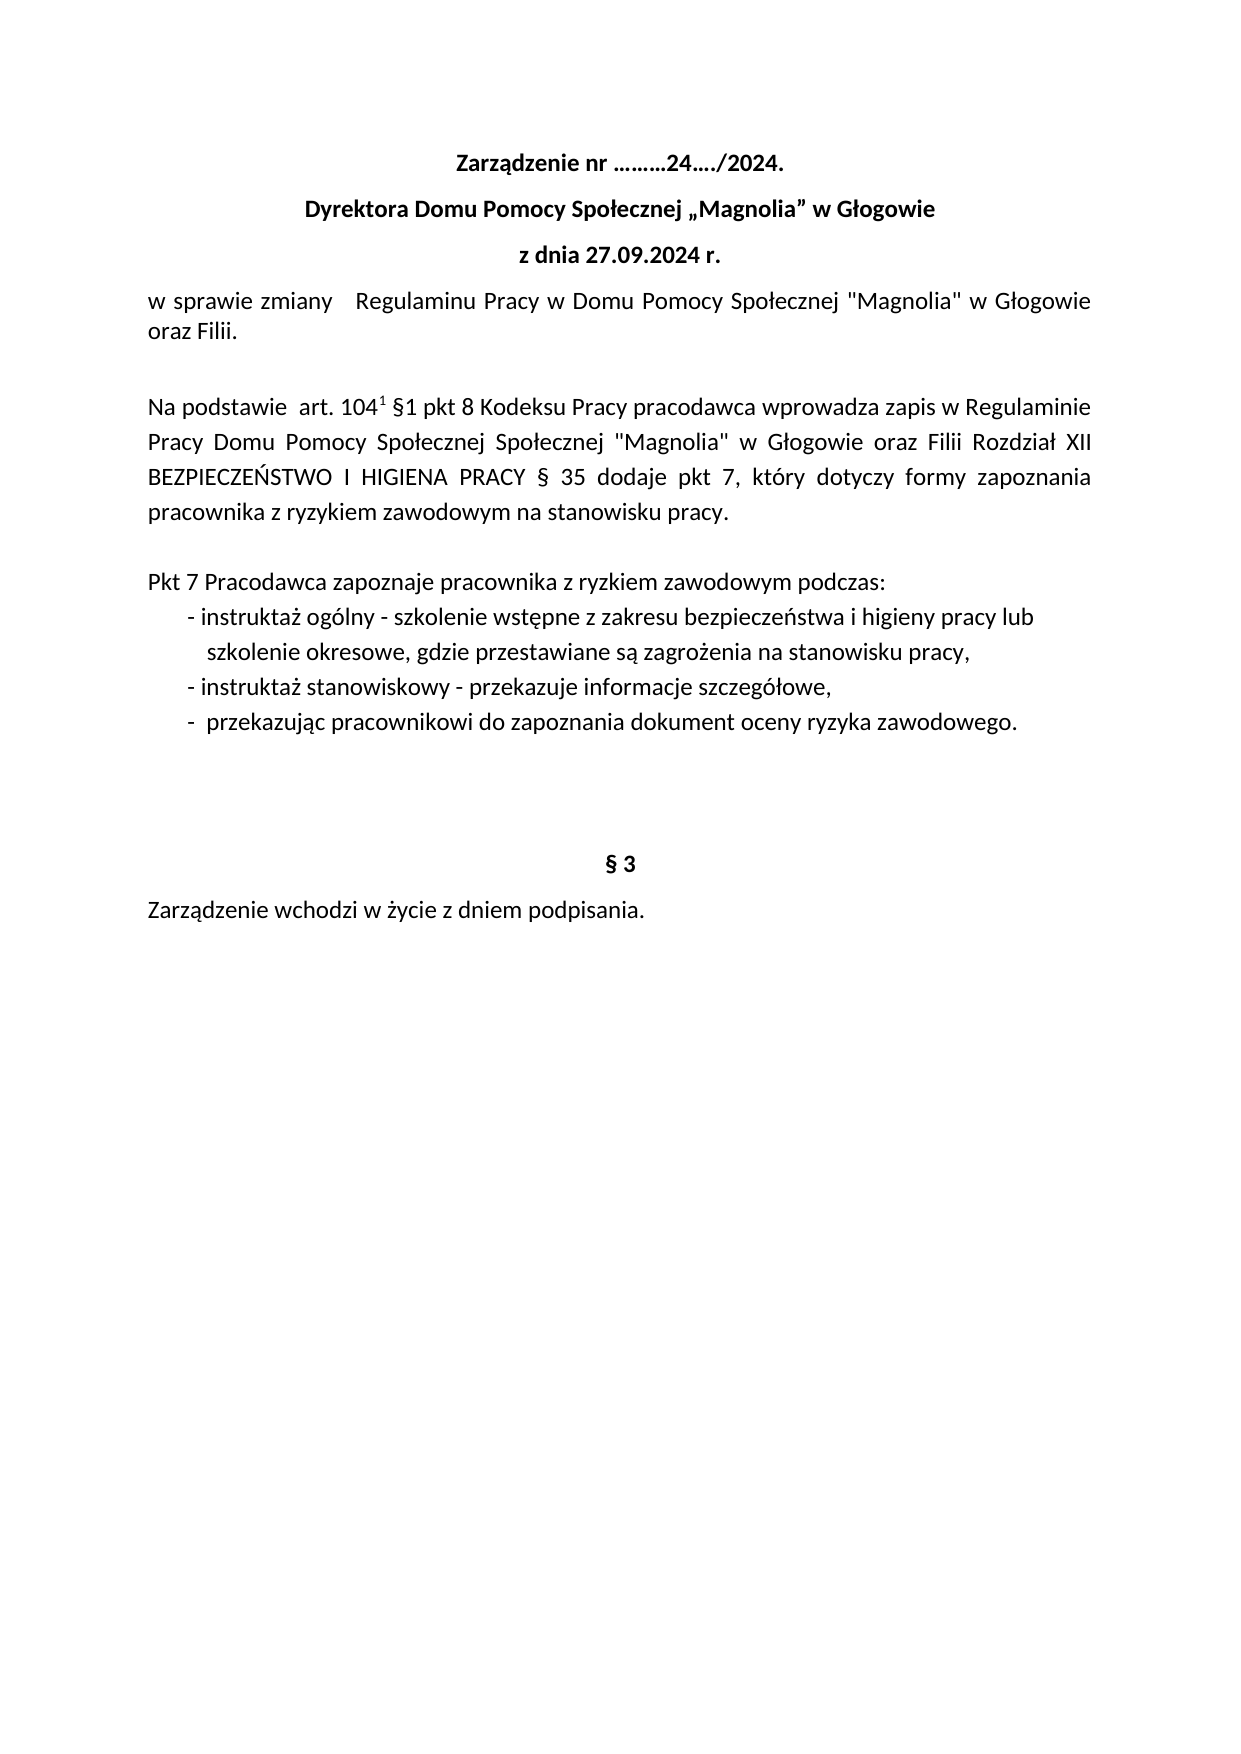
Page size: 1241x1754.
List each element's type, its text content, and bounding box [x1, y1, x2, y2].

text - instruktaż ogólny - szkolenie wstępne z zakresu bezpieczeństwa i higieny pracy lub szkolenie okresowe, gdzie przestawiane są zagrożenia na stanowisku pracy, [148, 602, 1093, 667]
text § 3 [148, 848, 1093, 879]
text Zarządzenie nr ………24…./2024. [148, 148, 1093, 178]
text Na podstawie art. 1041 §1 pkt 8 Kodeksu Pracy pracodawca wprowadza zapis w Regulaminie Pracy Domu Pomocy Społecznej Społecznej "Magnolia" w Głogowie oraz Filii Rozdział XII BEZPIECZEŃSTWO I HIGIENA PRACY § 35 dodaje pkt 7, który dotyczy formy zapoznania pracownika z ryzykiem zawodowym na stanowisku pracy. [148, 392, 1093, 527]
text z dnia 27.09.2024 r. [148, 239, 1093, 269]
text Pkt 7 Pracodawca zapoznaje pracownika z ryzkiem zawodowym podczas: [148, 567, 1093, 597]
text w sprawie zmiany Regulaminu Pracy w Domu Pomocy Społecznej "Magnolia" w Głogowie oraz Filii. [148, 285, 1093, 346]
text Dyrektora Domu Pomocy Społecznej „Magnolia” w Głogowie [148, 193, 1093, 224]
text - instruktaż stanowiskowy - przekazuje informacje szczegółowe, [148, 672, 1093, 702]
text Zarządzenie wchodzi w życie z dniem podpisania. [148, 894, 1093, 924]
text - przekazując pracownikowi do zapoznania dokument oceny ryzyka zawodowego. [148, 707, 1093, 737]
